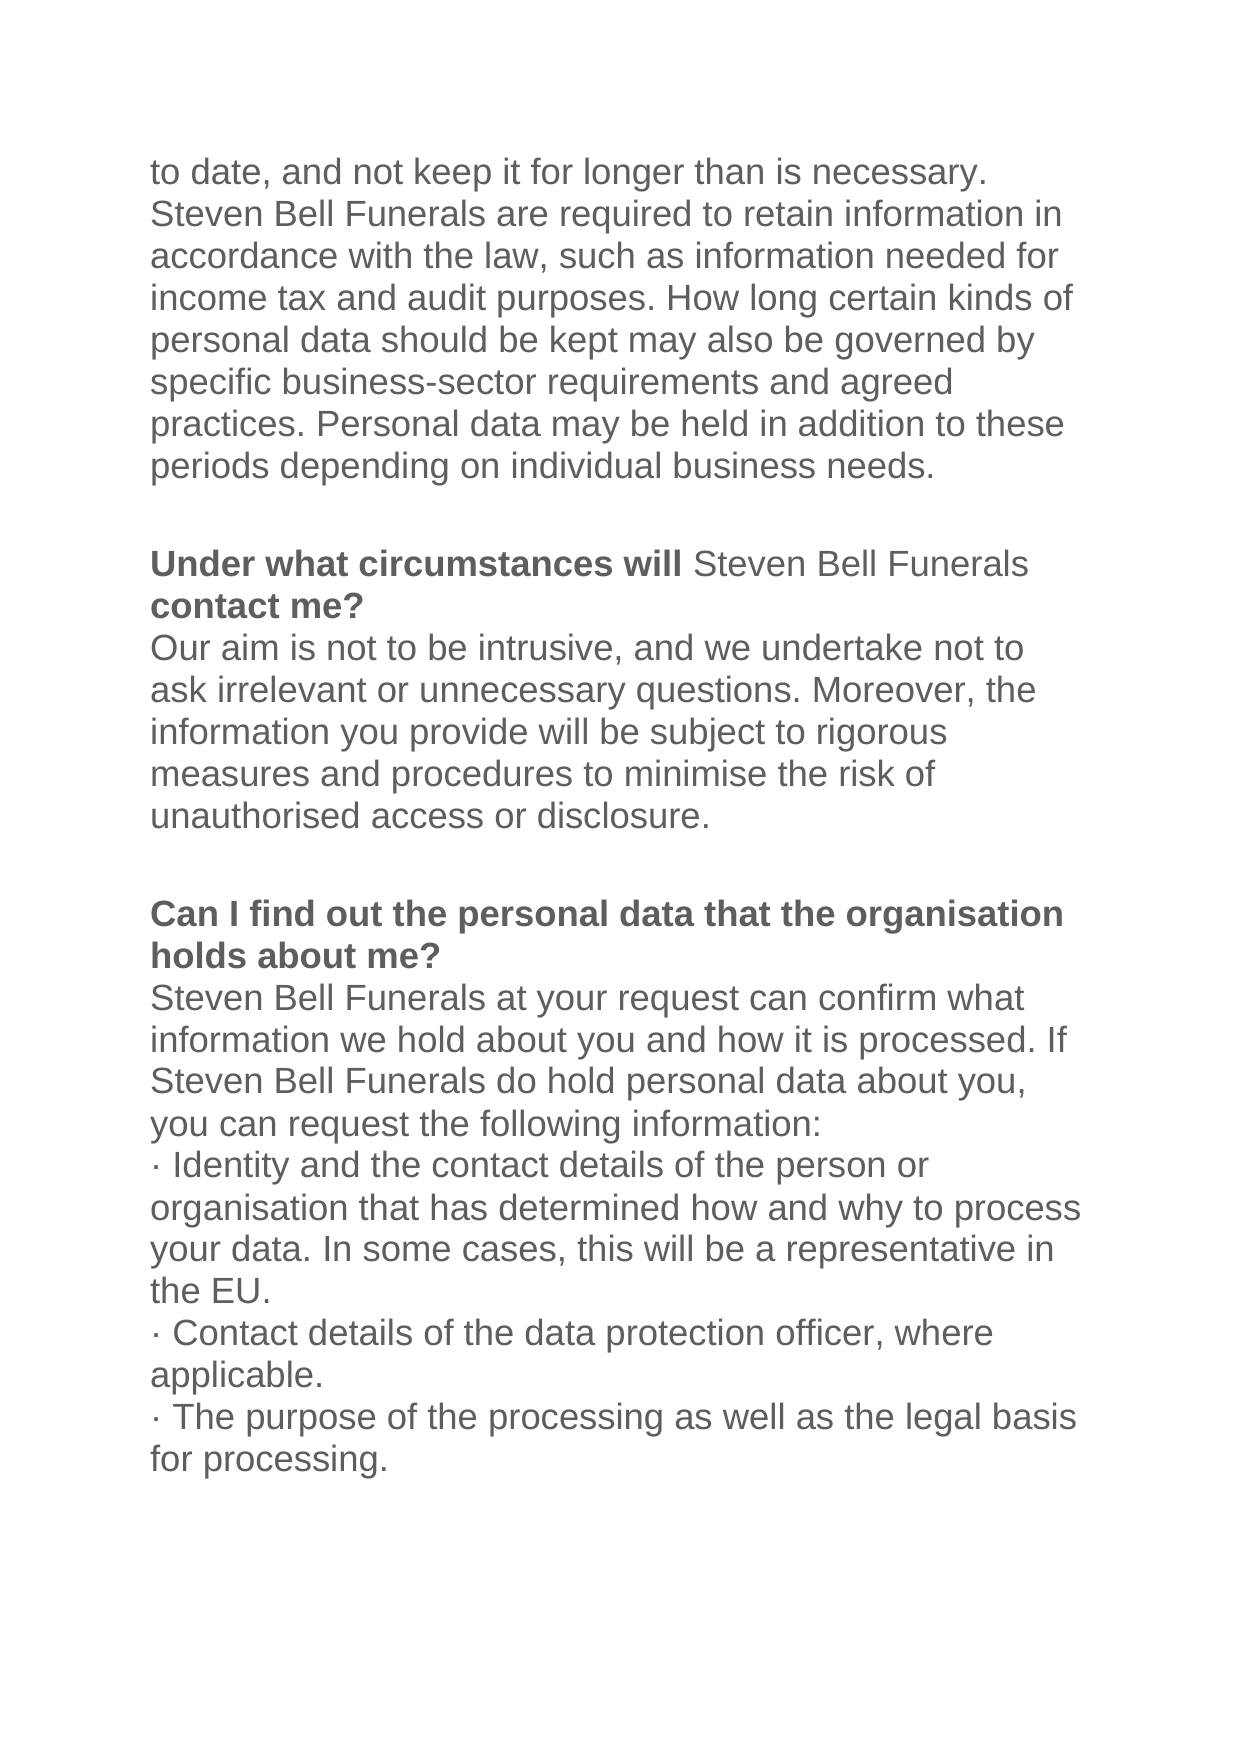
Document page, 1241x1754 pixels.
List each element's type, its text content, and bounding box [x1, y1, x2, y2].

text · Identity and the contact details of the person or organisation that has determined how and why to process your data. In some cases, this will be a representative in the EU. [150, 1144, 1090, 1312]
text Can I find out the personal data that the organisation holds about me? [150, 892, 1090, 976]
text Under what circumstances will Steven Bell Funerals contact me? [150, 542, 1090, 626]
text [150, 150, 1090, 486]
text · The purpose of the processing as well as the legal basis for processing. [150, 1396, 1090, 1479]
text Steven Bell Funerals at your request can confirm what information we hold about you and how it is processed. If Steven Bell Funerals do hold personal data about you, you can request the following information: [150, 976, 1090, 1144]
text Our aim is not to be intrusive, and we undertake not to ask irrelevant or unnecessary questions. Moreover, the information you provide will be subject to rigorous measures and procedures to minimise the risk of unauthorised access or disclosure. [150, 626, 1090, 836]
text · Contact details of the data protection officer, where applicable. [150, 1312, 1090, 1396]
